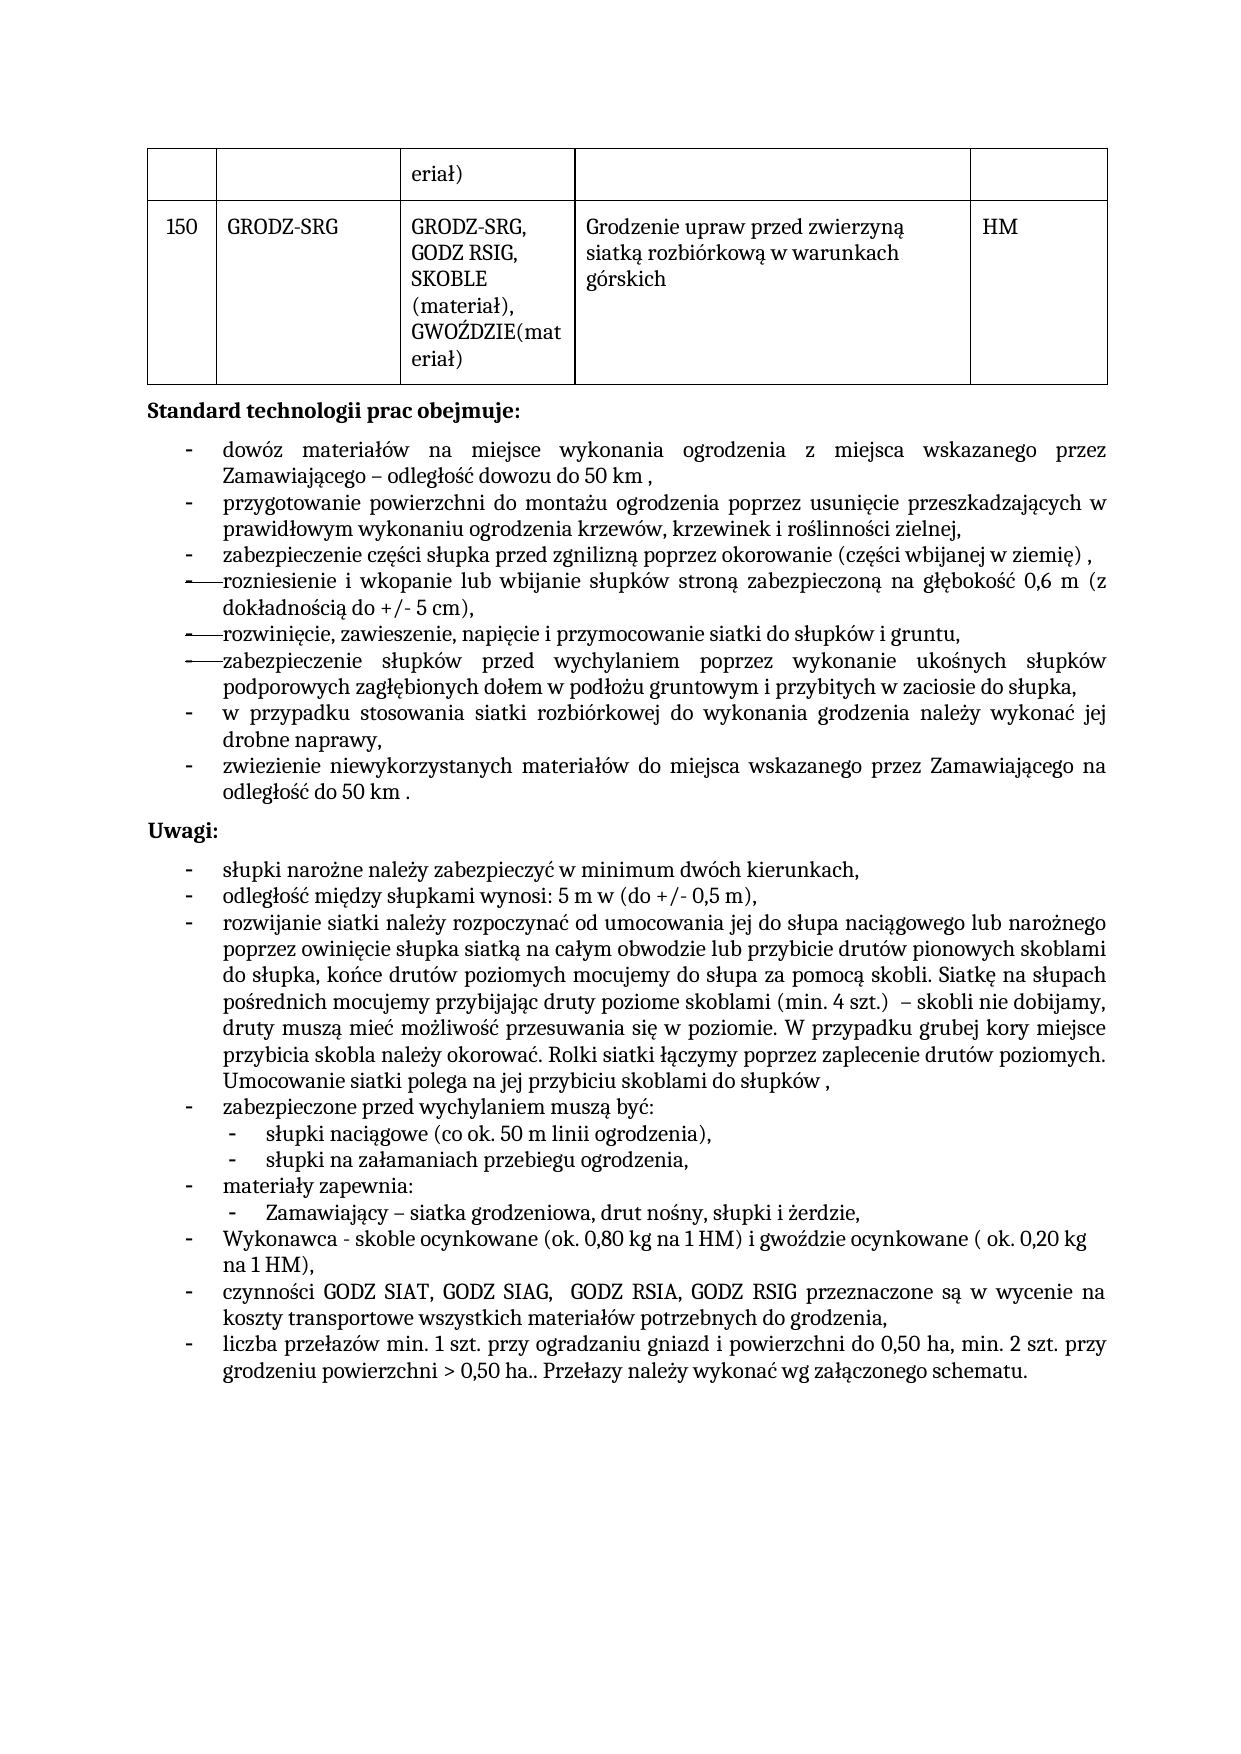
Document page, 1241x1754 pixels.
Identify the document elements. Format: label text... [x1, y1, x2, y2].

list w przypadku stosowania siatki rozbiórkowej do wykonania grodzenia należy wykonać jej drobne naprawy, [185, 700, 1107, 753]
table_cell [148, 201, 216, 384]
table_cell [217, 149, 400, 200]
text Standard technologii prac obejmuje: [148, 398, 1107, 424]
list zwiezienie niewykorzystanych materiałów do miejsca wskazanego przez Zamawiającego na odległość do 50 km . [185, 753, 1107, 806]
list rozniesienie i wkopanie lub wbijanie słupków stroną zabezpieczoną na głębokość 0,6 m (z dokładnością do +/- 5 cm), [185, 568, 1107, 621]
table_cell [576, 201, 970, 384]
list zabezpieczenie słupków przed wychylaniem poprzez wykonanie ukośnych słupków podporowych zagłębionych dołem w podłożu gruntowym i przybitych w zaciosie do słupka, [185, 647, 1107, 700]
list dowóz materiałów na miejsce wykonania ogrodzenia z miejsca wskazanego przez Zamawiającego – odległość dowozu do 50 km , [185, 437, 1107, 489]
list Wykonawca - skoble ocynkowane (ok. 0,80 kg na 1 HM) i gwoździe ocynkowane ( ok. 0,20 kg na 1 HM), [185, 1226, 1107, 1278]
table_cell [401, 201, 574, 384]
list zabezpieczenie części słupka przed zgnilizną poprzez okorowanie (części wbijanej w ziemię) , [185, 542, 1107, 568]
list słupki na załamaniach przebiegu ogrodzenia, [228, 1147, 1107, 1173]
list materiały zapewnia: [185, 1173, 1107, 1199]
list rozwinięcie, zawieszenie, napięcie i przymocowanie siatki do słupków i gruntu, [185, 621, 1107, 647]
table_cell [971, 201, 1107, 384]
list słupki naciągowe (co ok. 50 m linii ogrodzenia), [228, 1120, 1107, 1147]
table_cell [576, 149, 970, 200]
list zabezpieczone przed wychylaniem muszą być: [185, 1094, 1107, 1120]
list przygotowanie powierzchni do montażu ogrodzenia poprzez usunięcie przeszkadzających w prawidłowym wykonaniu ogrodzenia krzewów, krzewinek i roślinności zielnej, [185, 489, 1107, 542]
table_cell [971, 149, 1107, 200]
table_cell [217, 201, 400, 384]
list liczba przełazów min. 1 szt. przy ogradzaniu gniazd i powierzchni do 0,50 ha, min. 2 szt. przy grodzeniu powierzchni > 0,50 ha.. Przełazy należy wykonać wg załączonego schematu. [185, 1331, 1107, 1384]
list czynności GODZ SIAT, GODZ SIAG, GODZ RSIA, GODZ RSIG przeznaczone są w wycenie na koszty transportowe wszystkich materiałów potrzebnych do grodzenia, [185, 1278, 1107, 1331]
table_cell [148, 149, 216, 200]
list słupki narożne należy zabezpieczyć w minimum dwóch kierunkach, [185, 857, 1107, 883]
list odległość między słupkami wynosi: 5 m w (do +/- 0,5 m), [185, 883, 1107, 909]
list Zamawiający – siatka grodzeniowa, drut nośny, słupki i żerdzie, [228, 1199, 1107, 1226]
list rozwijanie siatki należy rozpoczynać od umocowania jej do słupa naciągowego lub narożnego poprzez owinięcie słupka siatką na całym obwodzie lub przybicie drutów pionowych skoblami do słupka, końce drutów poziomych mocujemy do słupa za pomocą skobli. Siatkę na słupach pośrednich mocujemy przybijając druty poziome skoblami (min. 4 szt.) – skobli nie dobijamy, druty muszą mieć możliwość przesuwania się w poziomie. W przypadku grubej kory miejsce przybicia skobla należy okorować. Rolki siatki łączymy poprzez zaplecenie drutów poziomych. Umocowanie siatki polega na jej przybiciu skoblami do słupków , [185, 909, 1107, 1094]
text Uwagi: [148, 818, 1107, 844]
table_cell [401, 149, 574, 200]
